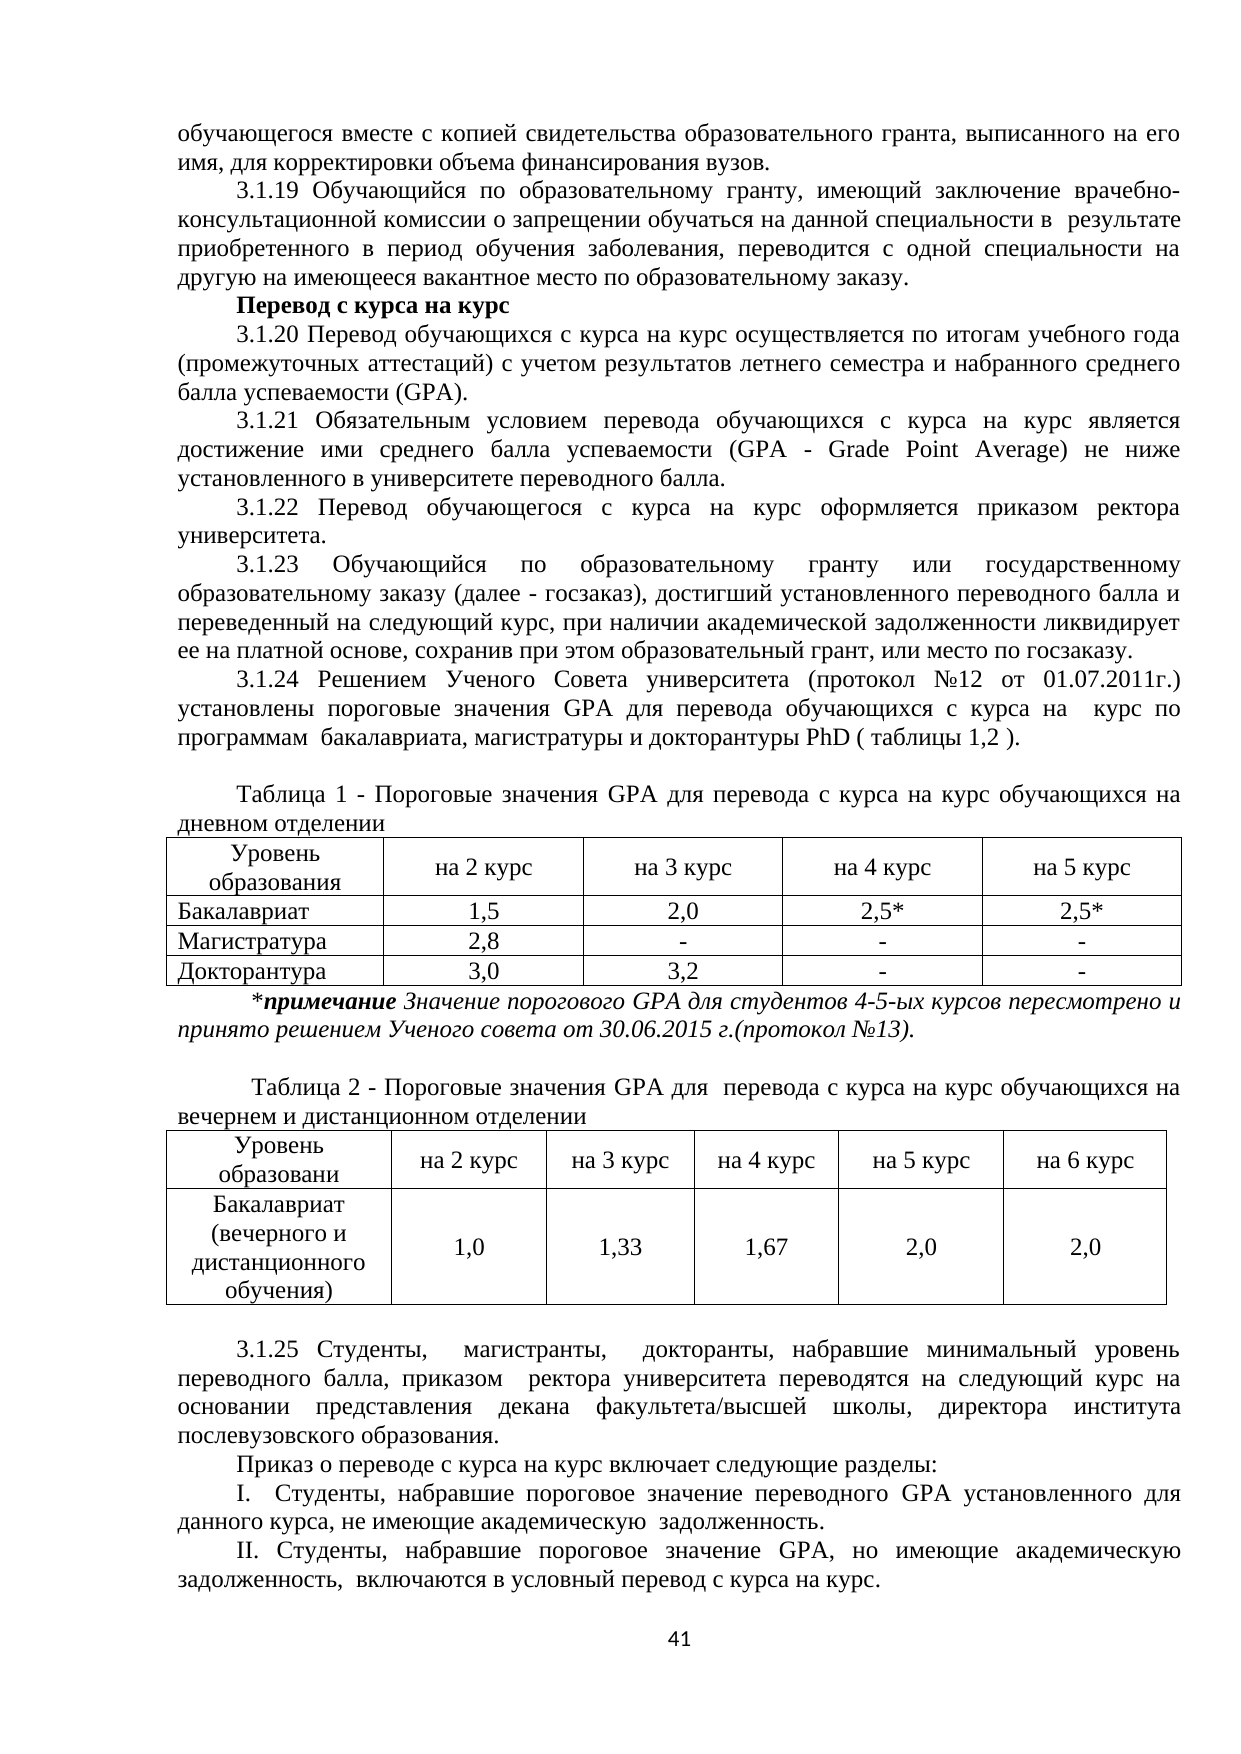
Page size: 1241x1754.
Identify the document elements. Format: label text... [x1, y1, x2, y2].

text 3.1.25 Студенты, магистранты, докторанты, набравшие минимальный уровень переводного балла, приказом ректора университета переводятся на следующий курс на основании представления декана факультета/высшей школы, директора института послевузовского образования. [177, 1334, 1181, 1449]
text ІІ. Студенты, набравшие пороговое значение GPA, но имеющие академическую задолженность, включаются в условный перевод с курса на курс. [177, 1535, 1181, 1593]
text Таблица 1 - Пороговые значения GPA для перевода с курса на курс обучающихся на дневном отделении [177, 779, 1181, 837]
table_cell Докторантура [167, 956, 383, 985]
list Перевод с курса на курс [177, 291, 1181, 319]
table_cell 2,5* [783, 896, 982, 925]
table_cell - [584, 926, 782, 955]
text Приказ о переводе с курса на курс включает следующие разделы: [177, 1449, 1181, 1478]
table_cell 1,67 [695, 1189, 838, 1304]
table_cell Магистратура [167, 926, 383, 955]
table_cell - [783, 926, 982, 955]
table_cell 2,0 [584, 896, 782, 925]
text 3.1.24 Решением Ученого Совета университета (протокол №12 от 01.07.2011г.) установлены пороговые значения GPA для перевода обучающихся с курса на курс по программам бакалавриата, магистратуры и докторантуры PhD ( таблицы 1,2 ). [177, 664, 1181, 751]
table_cell 1,0 [392, 1189, 546, 1304]
text 3.1.21 Обязательным условием перевода обучающихся с курса на курс является достижение ими среднего балла успеваемости (GPA - Grade Point Average) не ниже установленного в университете переводного балла. [177, 406, 1181, 492]
table_header Уровень образования [167, 838, 383, 895]
table_cell 3,0 [384, 956, 583, 985]
table_header на 5 курс [983, 838, 1181, 895]
table_header на 6 курс [1004, 1131, 1166, 1188]
table_cell 1,33 [547, 1189, 694, 1304]
table_cell - [983, 926, 1181, 955]
table_header на 4 курс [783, 838, 982, 895]
text 3.1.20 Перевод обучающихся с курса на курс осуществляется по итогам учебного года (промежуточных аттестаций) с учетом результатов летнего семестра и набранного среднего балла успеваемости (GPA). [177, 319, 1181, 406]
text І. Студенты, набравшие пороговое значение переводного GPA установленного для данного курса, не имеющие академическую задолженность. [177, 1478, 1181, 1535]
table_cell - [783, 956, 982, 985]
table_cell Бакалавриат (вечерного и дистанционного обучения) [167, 1189, 391, 1304]
list 3.1.19 Обучающийся по образовательному гранту, имеющий заключение врачебно-консультационной комиссии о запрещении обучаться на данной специальности в результате приобретенного в период обучения заболевания, переводится с одной специальности на другую на имеющееся вакантное место по образовательному заказу. [177, 176, 1181, 291]
table_cell - [983, 956, 1181, 985]
table_header на 4 курс [695, 1131, 838, 1188]
text Таблица 2 - Пороговые значения GPA для перевода с курса на курс обучающихся на вечернем и дистанционном отделении [177, 1072, 1181, 1129]
table_header на 2 курс [392, 1131, 546, 1188]
text *примечание Значение порогового GPA для студентов 4-5-ых курсов пересмотрено и принято решением Ученого совета от 30.06.2015 г.(протокол №13). [177, 986, 1181, 1043]
table_header на 3 курс [584, 838, 782, 895]
table_cell 2,8 [384, 926, 583, 955]
table_cell 3,2 [584, 956, 782, 985]
table_header на 5 курс [839, 1131, 1003, 1188]
table_header Уровень образовани [167, 1131, 391, 1188]
table_cell 1,5 [384, 896, 583, 925]
table_cell Бакалавриат [167, 896, 383, 925]
table_cell 2,0 [839, 1189, 1003, 1304]
text 3.1.22 Перевод обучающегося с курса на курс оформляется приказом ректора университета. [177, 492, 1181, 549]
table_header на 2 курс [384, 838, 583, 895]
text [177, 118, 1181, 176]
table_header на 3 курс [547, 1131, 694, 1188]
table_cell 2,5* [983, 896, 1181, 925]
text 3.1.23 Обучающийся по образовательному гранту или государственному образовательному заказу (далее - госзаказ), достигший установленного переводного балла и переведенный на следующий курс, при наличии академической задолженности ликвидирует ее на платной основе, сохранив при этом образовательный грант, или место по госзаказу. [177, 549, 1181, 664]
table_cell 2,0 [1004, 1189, 1166, 1304]
